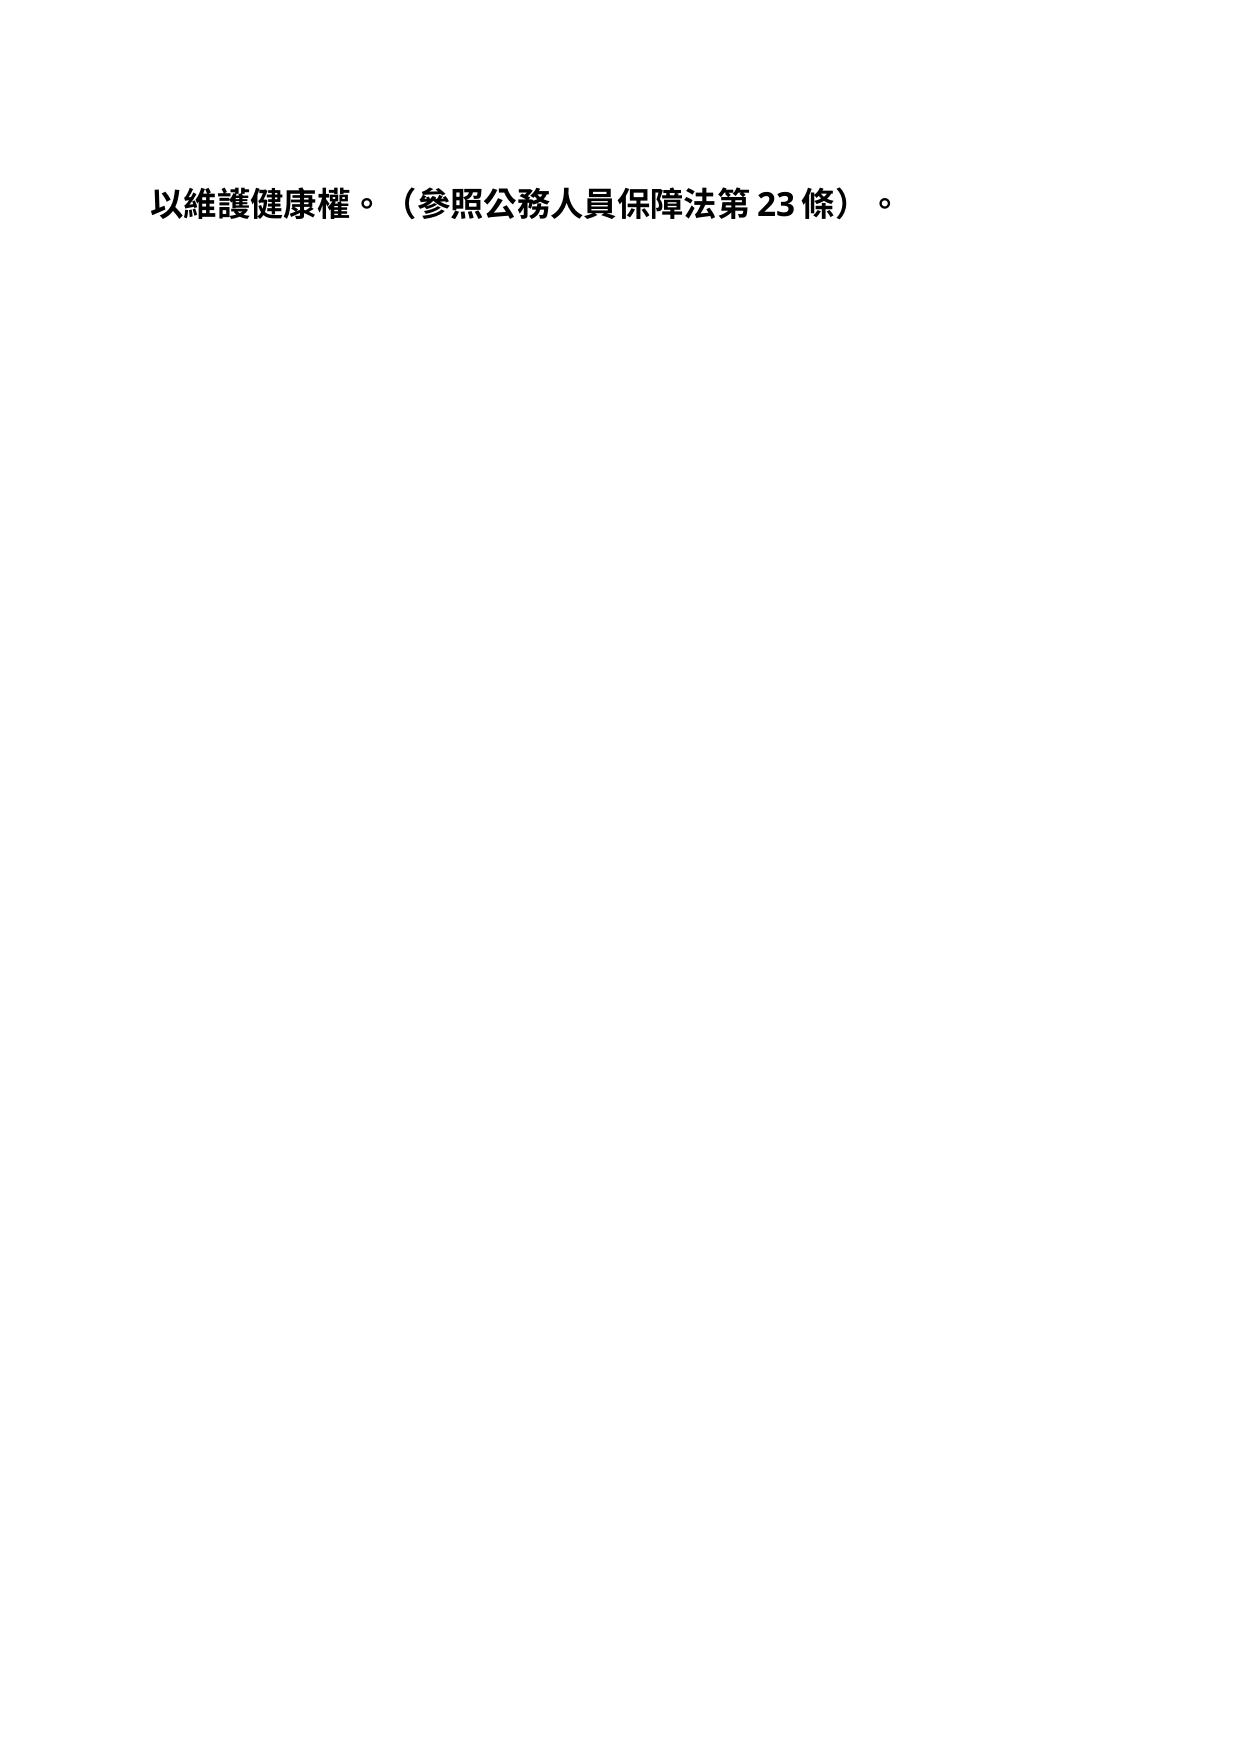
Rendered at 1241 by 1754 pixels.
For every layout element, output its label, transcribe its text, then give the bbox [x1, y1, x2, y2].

text 以維護健康權。（參照公務人員保障法第23條）。 [133, 164, 1167, 239]
